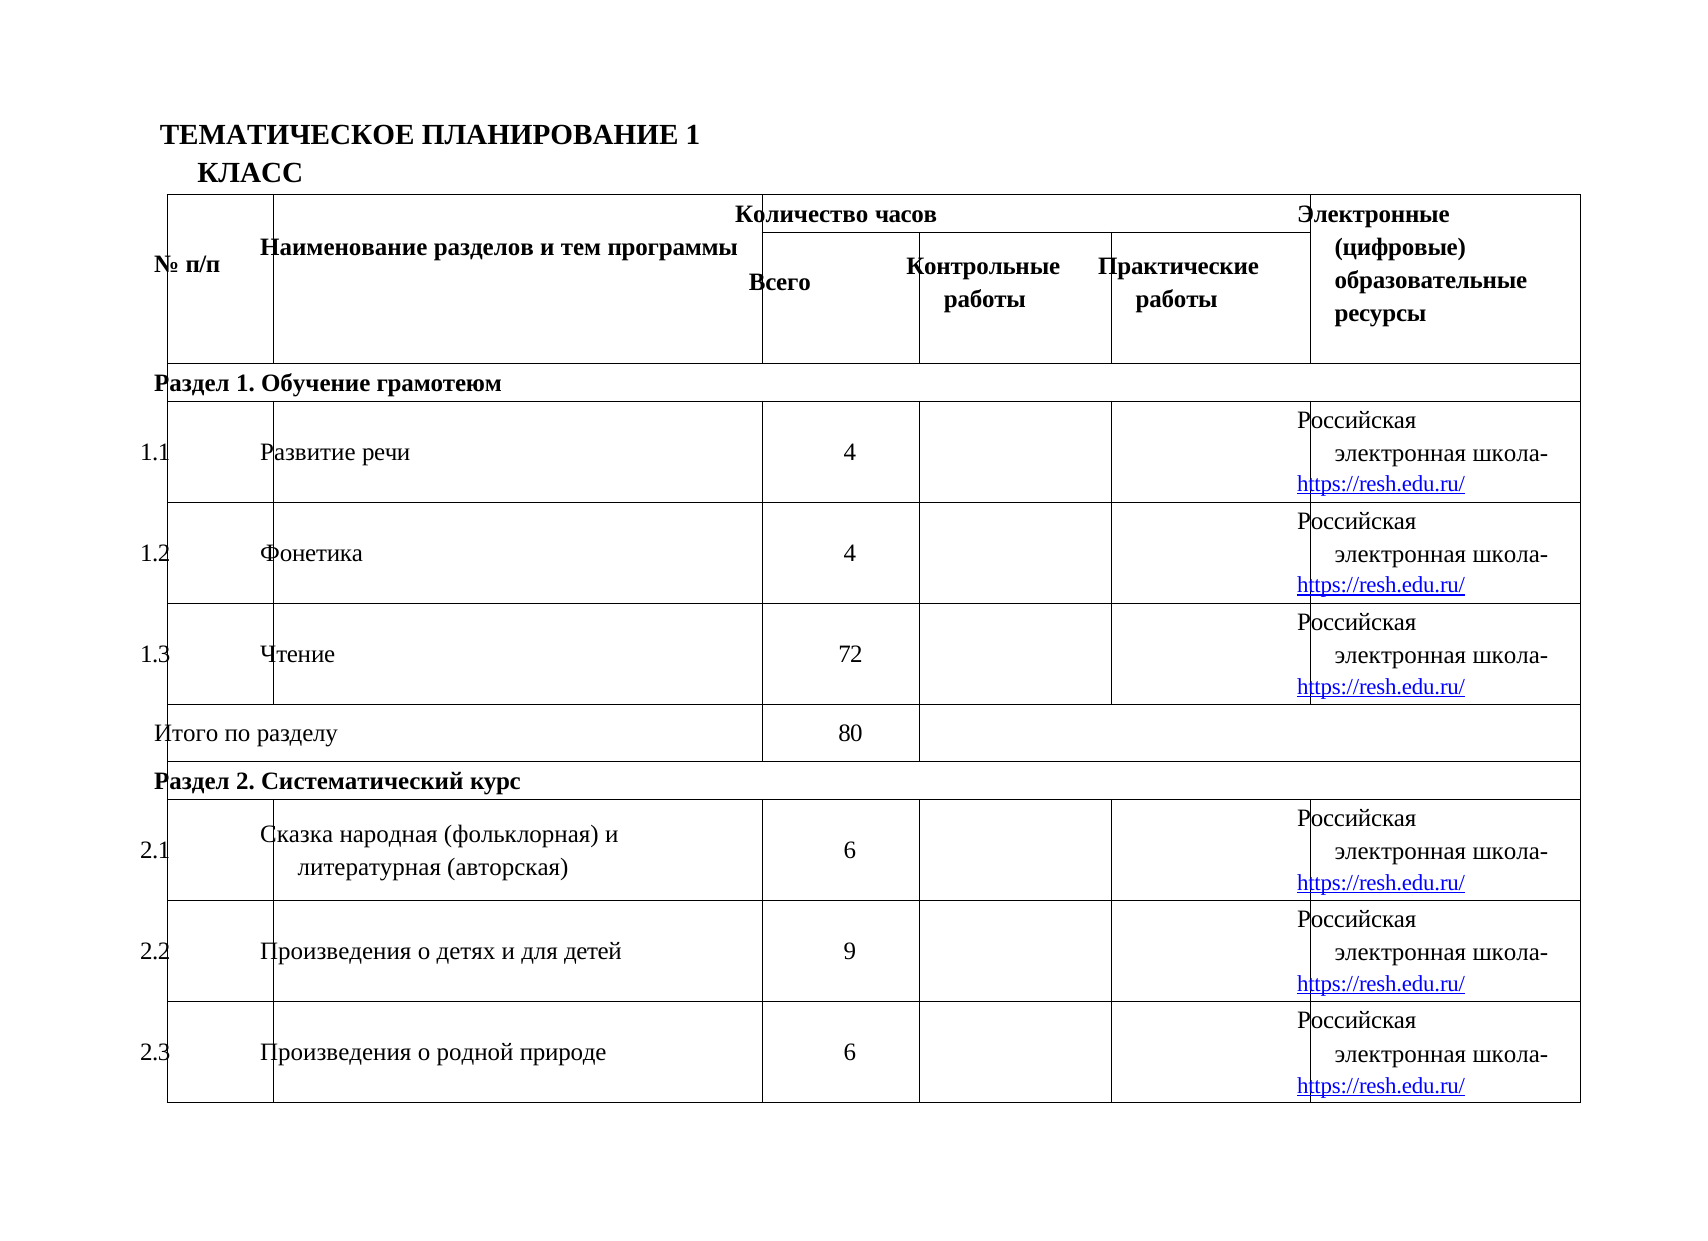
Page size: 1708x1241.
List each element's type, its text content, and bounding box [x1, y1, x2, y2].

table_cell Произведения о детях и для детей [274, 901, 762, 1001]
table_cell 6 [763, 800, 919, 900]
table_cell [920, 705, 1580, 761]
table_cell [920, 503, 1111, 603]
table_cell Контрольные работы [920, 233, 1111, 363]
table_cell [1112, 1002, 1310, 1102]
table_cell Практические работы [1112, 233, 1310, 363]
table_cell 1.2 [168, 503, 273, 603]
table_cell [1112, 402, 1310, 501]
table_cell [920, 1002, 1111, 1102]
table_cell 2.3 [168, 1002, 273, 1102]
table_cell Итого по разделу [168, 705, 762, 761]
table_header Наименование разделов и тем программы [274, 195, 762, 363]
table_cell 4 [763, 402, 919, 501]
table_cell 9 [763, 901, 919, 1001]
table_cell [920, 901, 1111, 1001]
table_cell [1311, 901, 1580, 1001]
table_cell Развитие речи [274, 402, 762, 501]
table_cell Раздел 2. Систематический курс [168, 762, 1580, 799]
table_cell 6 [763, 1002, 919, 1102]
table_cell [1112, 800, 1310, 900]
text ТЕМАТИЧЕСКОЕ ПЛАНИРОВАНИЕ 1 КЛАСС [159, 117, 726, 189]
table_cell [920, 800, 1111, 900]
table_cell [1112, 901, 1310, 1001]
table_cell Чтение [274, 604, 762, 703]
table_header Электронные (цифровые) образовательные ресурсы [1311, 195, 1580, 363]
table_cell 80 [763, 705, 919, 761]
table_cell Российская электронная школа- https://resh.edu.ru/ [1311, 800, 1580, 900]
table_cell 2.2 [168, 901, 273, 1001]
table_cell Сказка народная (фольклорная) и литературная (авторская) [274, 800, 762, 900]
table_cell 2.1 [168, 800, 273, 900]
table_cell 72 [763, 604, 919, 703]
table_cell Фонетика [274, 503, 762, 603]
table_cell Российская электронная школа- https://resh.edu.ru/ [1311, 604, 1580, 703]
table_cell [920, 604, 1111, 703]
table_header № п/п [168, 195, 273, 363]
table_cell Российская электронная школа- https://resh.edu.ru/ [1311, 402, 1580, 501]
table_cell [1311, 1002, 1580, 1102]
table_cell [920, 402, 1111, 501]
table_cell [1112, 503, 1310, 603]
table_cell [1112, 604, 1310, 703]
table_cell 4 [763, 503, 919, 603]
table_cell Раздел 1. Обучение грамотеюм [168, 364, 1580, 401]
table_cell 1.3 [168, 604, 273, 703]
table_cell Произведения о родной природе [274, 1002, 762, 1102]
table_header Количество часов [763, 195, 1310, 232]
table_cell 1.1 [168, 402, 273, 501]
table_cell Всего [763, 233, 919, 363]
table_cell Российская электронная школа- https://resh.edu.ru/ [1311, 503, 1580, 603]
